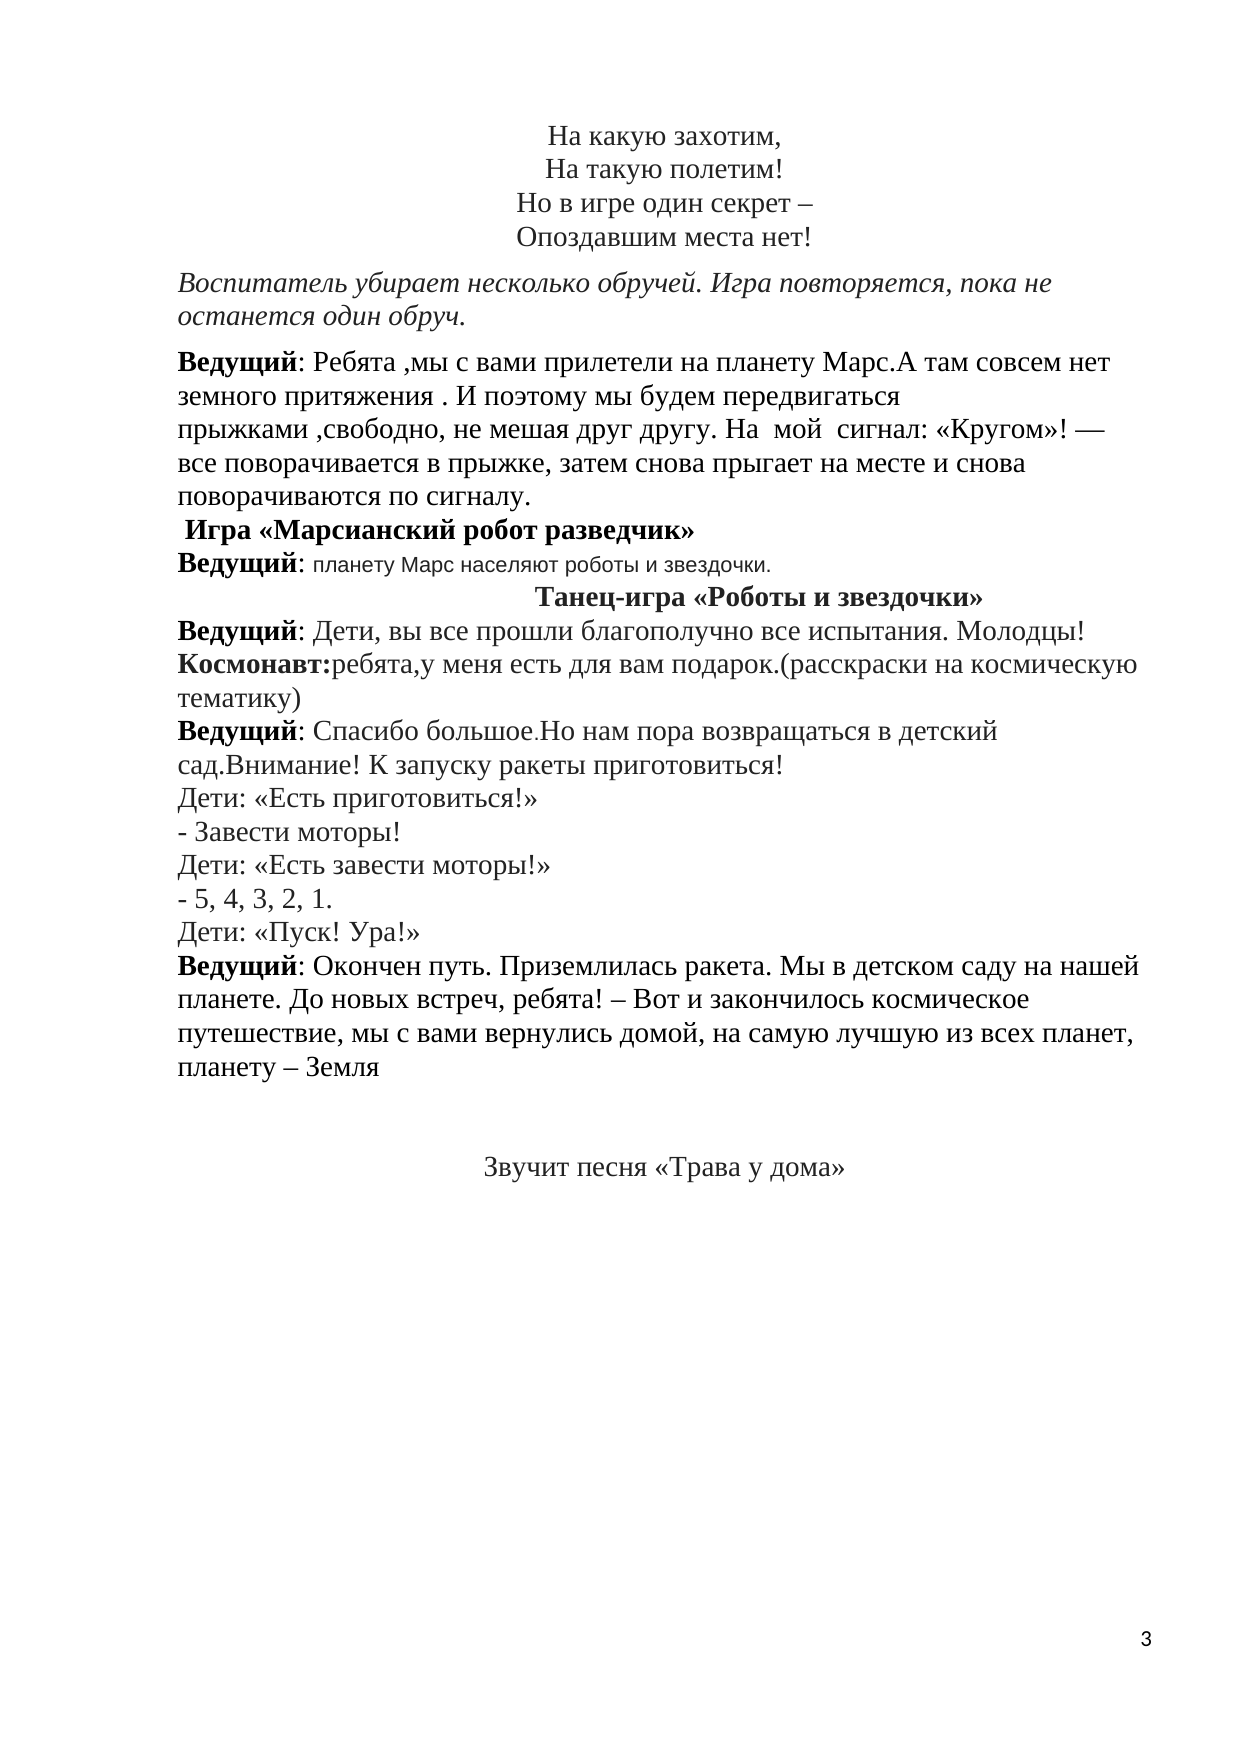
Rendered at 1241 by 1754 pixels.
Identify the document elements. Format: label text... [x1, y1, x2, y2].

text Игра «Марсианский робот разведчик» Ведущий: планету Марс населяют роботы и звездочки. [177, 512, 1152, 579]
text На какую захотим, На такую полетим! Но в игре один секрет – Опоздавшим места нет! [177, 118, 1152, 252]
text Ведущий: Ребята ,мы с вами прилетели на планету Марс.А там совсем нет земного притяжения . И поэтому мы будем передвигаться прыжками ,свободно, не мешая друг другу. На мой сигнал: «Кругом»! — все поворачивается в прыжке, затем снова прыгает на месте и снова поворачиваются по сигналу. [177, 344, 1152, 512]
text Ведущий: Спасибо большое.Но нам пора возвращаться в детский сад.Внимание! К запуску ракеты приготовиться! [177, 713, 1152, 780]
text Танец-игра «Роботы и звездочки» Ведущий: Дети, вы все прошли благополучно все испытания. Молодцы! [177, 579, 1152, 646]
text Звучит песня «Трава у дома» [177, 1149, 1152, 1182]
text Дети: «Пуск! Ура!» [177, 914, 1152, 948]
text Ведущий: Окончен путь. Приземлилась ракета. Мы в детском саду на нашей планете. До новых встреч, ребята! – Вот и закончилось космическое путешествие, мы с вами вернулись домой, на самую лучшую из всех планет, планету – Земля [177, 948, 1152, 1136]
text Космонавт:ребята,у меня есть для вам подарок.(расскраски на космическую тематику) [177, 646, 1152, 713]
text - Завести моторы! [177, 814, 1152, 847]
text - 5, 4, 3, 2, 1. [177, 881, 1152, 914]
text Дети: «Есть завести моторы!» [177, 847, 1152, 881]
text Воспитатель убирает несколько обручей. Игра повторяется, пока не останется один обруч. [177, 265, 1152, 332]
text Дети: «Есть приготовиться!» [177, 780, 1152, 814]
